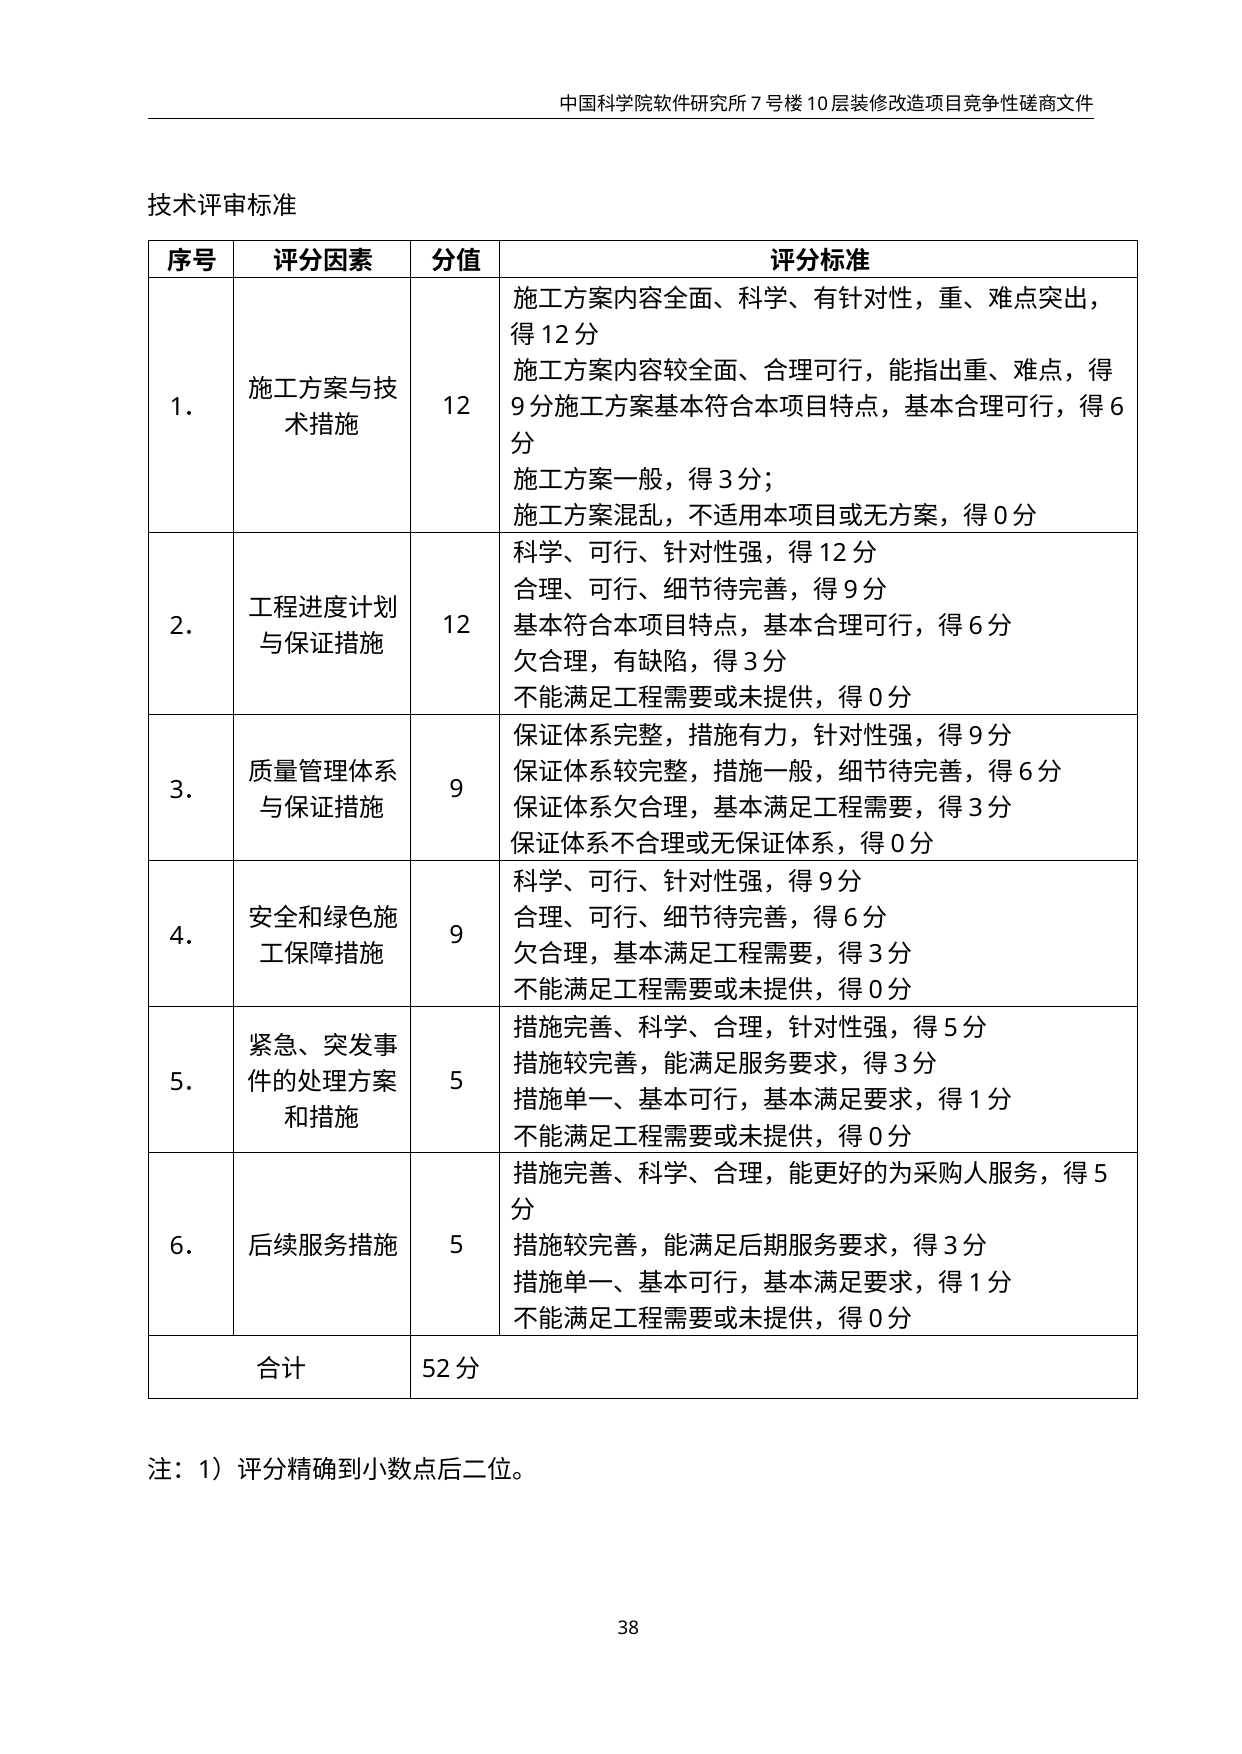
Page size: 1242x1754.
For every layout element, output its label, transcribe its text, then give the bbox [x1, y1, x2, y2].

table_cell 安全和绿色施工保障措施 [234, 861, 410, 1006]
table_cell 措施完善、科学、合理，能更好的为采购人服务，得5分 措施较完善，能满足后期服务要求，得3分 措施单一、基本可行，基本满足要求，得1分 不能满足工程需要或未提供，得0分 [500, 1153, 1137, 1334]
table_cell [149, 533, 233, 714]
table_cell [149, 715, 233, 860]
table_header 分值 [411, 241, 499, 277]
table_cell 施工方案内容全面、科学、有针对性，重、难点突出，得12分 施工方案内容较全面、合理可行，能指出重、难点，得9分施工方案基本符合本项目特点，基本合理可行，得6分 施工方案一般，得3分； 施工方案混乱，不适用本项目或无方案，得0分 [500, 278, 1137, 532]
text 技术评审标准 [148, 185, 1094, 222]
table_cell 科学、可行、针对性强，得9分 合理、可行、细节待完善，得6分 欠合理，基本满足工程需要，得3分 不能满足工程需要或未提供，得0分 [500, 861, 1137, 1006]
table_cell [149, 861, 233, 1006]
table_cell 紧急、突发事件的处理方案和措施 [234, 1007, 410, 1152]
table_cell 后续服务措施 [234, 1153, 410, 1334]
text 注：1）评分精确到小数点后二位。 [148, 1450, 1094, 1486]
table_header 评分因素 [234, 241, 410, 277]
table_cell 工程进度计划与保证措施 [234, 533, 410, 714]
table_cell 5 [411, 1007, 499, 1152]
table_cell 12 [411, 278, 499, 532]
table_cell 质量管理体系与保证措施 [234, 715, 410, 860]
table_header 评分标准 [500, 241, 1137, 277]
table_cell 12 [411, 533, 499, 714]
table_header 序号 [149, 241, 233, 277]
table_cell [149, 278, 233, 532]
table_cell 保证体系完整，措施有力，针对性强，得9分 保证体系较完整，措施一般，细节待完善，得6分 保证体系欠合理，基本满足工程需要，得3分 保证体系不合理或无保证体系，得0分 [500, 715, 1137, 860]
table_cell 措施完善、科学、合理，针对性强，得5分 措施较完善，能满足服务要求，得3分 措施单一、基本可行，基本满足要求，得1分 不能满足工程需要或未提供，得0分 [500, 1007, 1137, 1152]
table_cell [149, 1007, 233, 1152]
table_cell 9 [411, 715, 499, 860]
table_cell 科学、可行、针对性强，得12分 合理、可行、细节待完善，得9分 基本符合本项目特点，基本合理可行，得6分 欠合理，有缺陷，得3分 不能满足工程需要或未提供，得0分 [500, 533, 1137, 714]
table_cell [149, 1153, 233, 1334]
table_cell 施工方案与技术措施 [234, 278, 410, 532]
table_cell 52分 [411, 1336, 1137, 1398]
table_cell 合计 [149, 1336, 410, 1398]
table_cell 9 [411, 861, 499, 1006]
table_cell 5 [411, 1153, 499, 1334]
